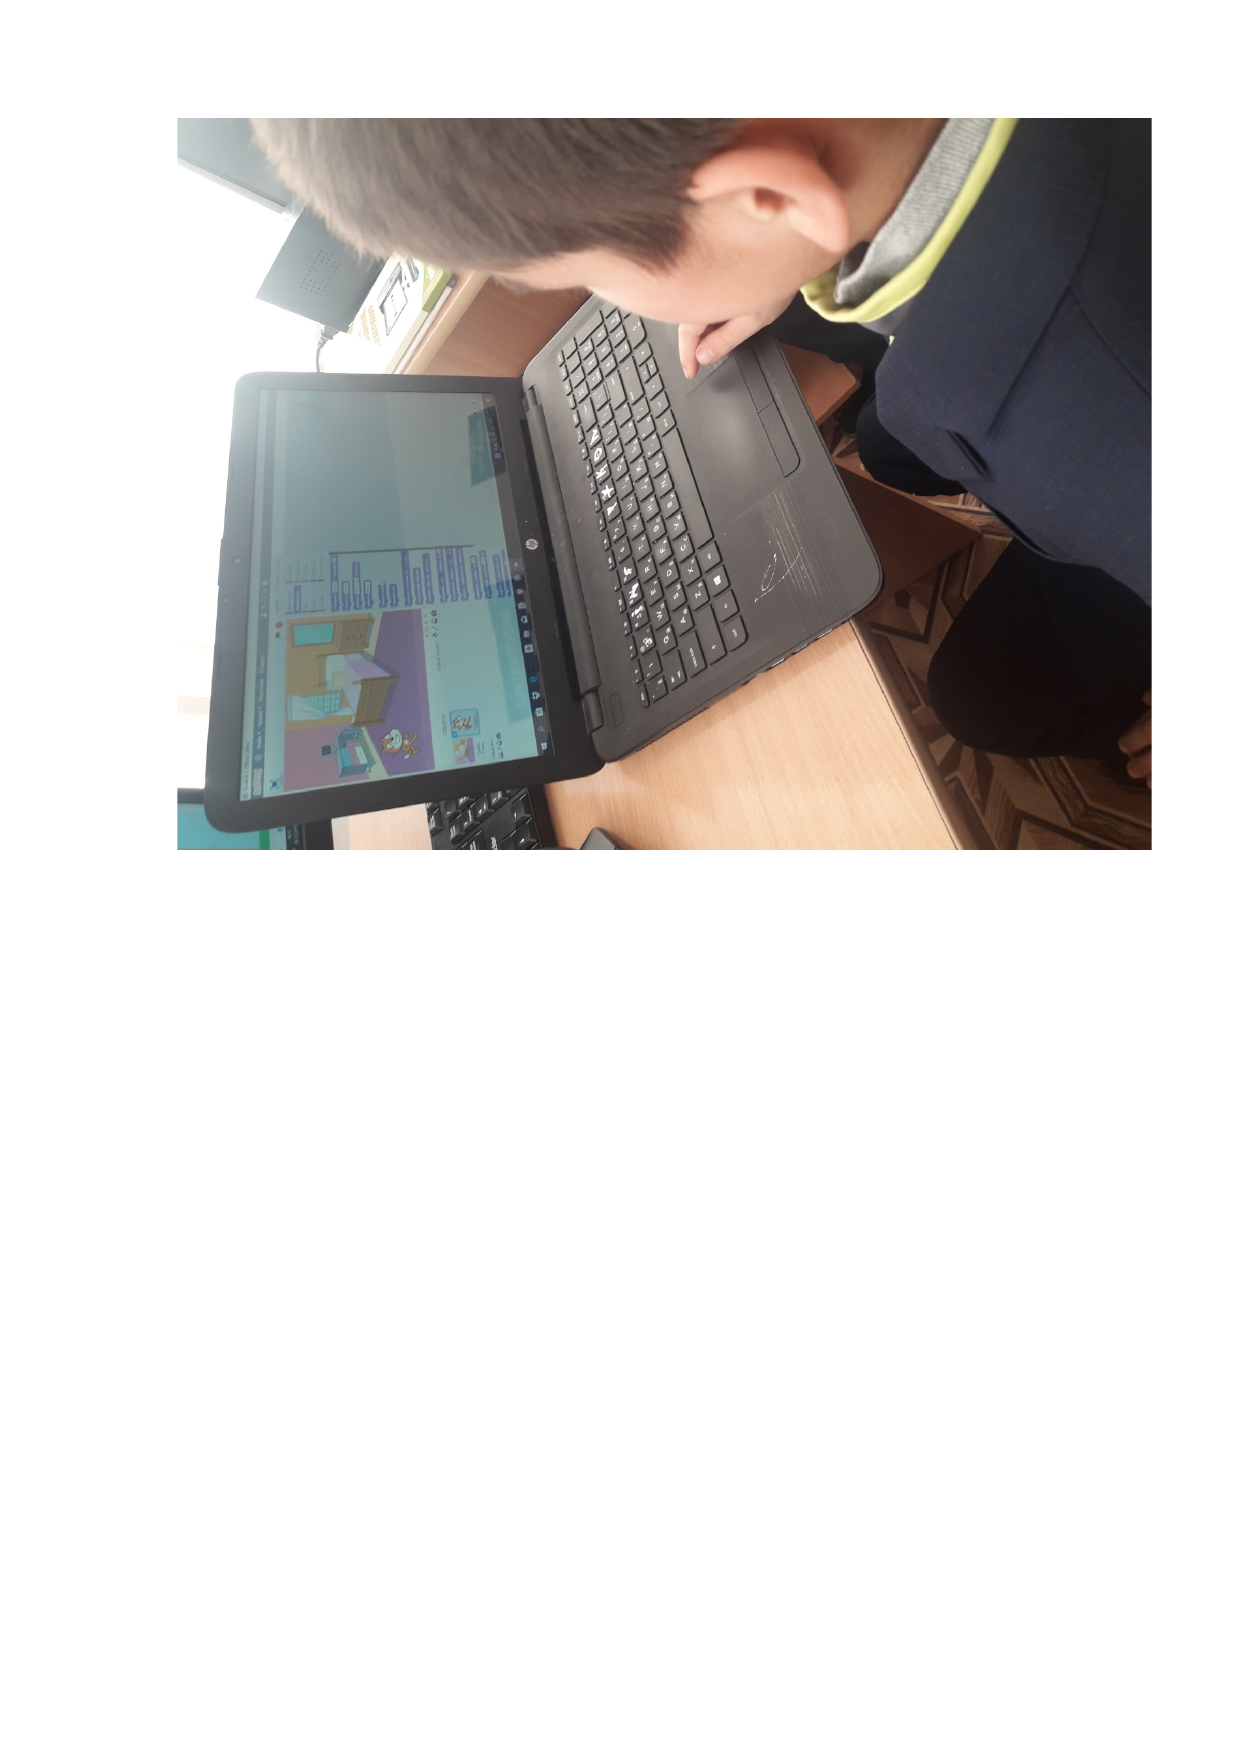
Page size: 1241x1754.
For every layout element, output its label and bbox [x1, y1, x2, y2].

picture [177, 118, 1152, 850]
